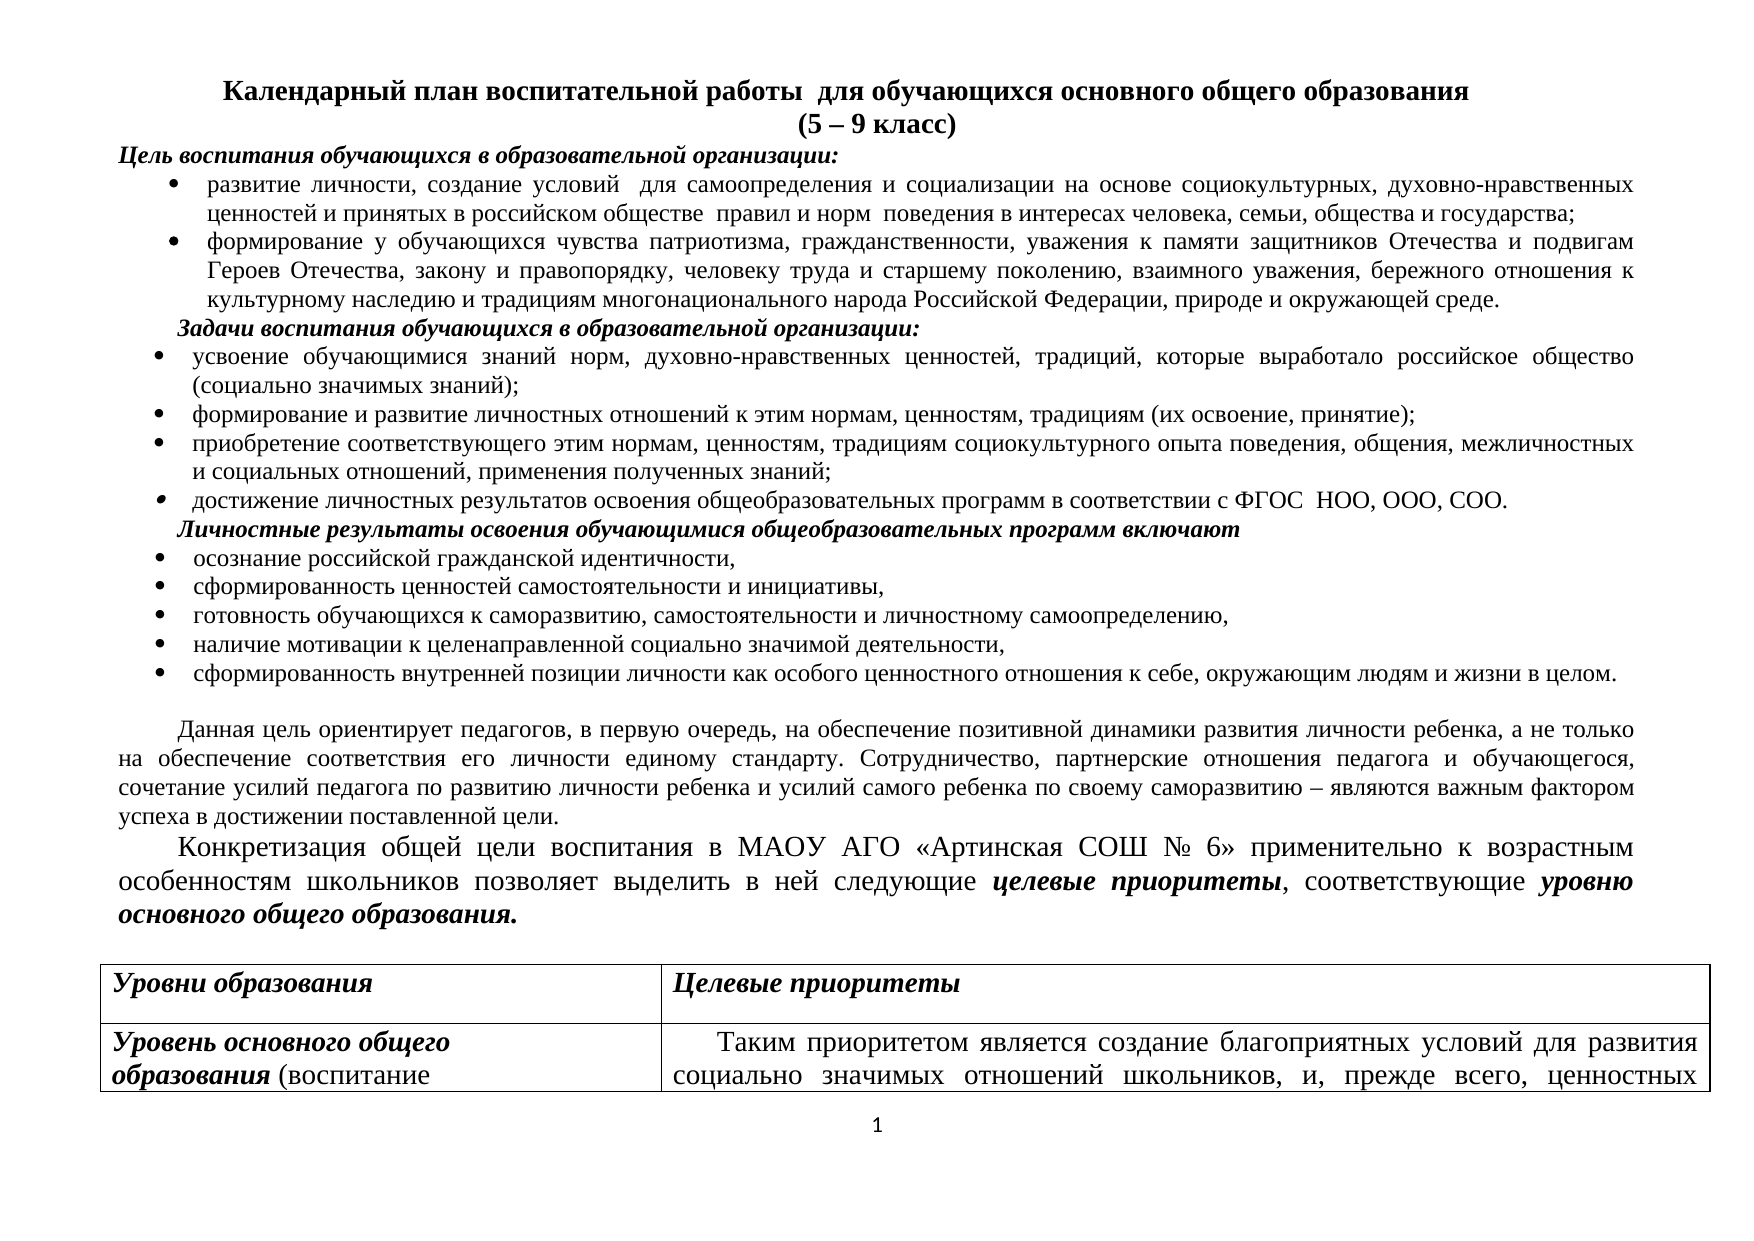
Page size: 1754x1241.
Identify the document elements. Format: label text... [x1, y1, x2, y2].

text Личностные результаты освоения обучающимися общеобразовательных программ включают [118, 514, 1636, 543]
list готовность обучающихся к саморазвитию, самостоятельности и личностному самоопределению, [156, 600, 1636, 629]
list сформированность внутренней позиции личности как особого ценностного отношения к себе, окружающим людям и жизни в целом. [156, 658, 1636, 686]
list осознание российской гражданской идентичности, [156, 543, 1636, 571]
list достижение личностных результатов освоения общеобразовательных программ в соответствии с ФГОС НОО, ООО, СОО. [154, 485, 1636, 514]
table_header Целевые приоритеты [662, 965, 1709, 1023]
list сформированность ценностей самостоятельности и инициативы, [156, 571, 1636, 600]
list усвоение обучающимися знаний норм, духовно-нравственных ценностей, традиций, которые выработало российское общество (социально значимых знаний); [154, 341, 1636, 399]
list наличие мотивации к целенаправленной социально значимой деятельности, [156, 629, 1636, 658]
list формирование и развитие личностных отношений к этим нормам, ценностям, традициям (их освоение, принятие); [154, 399, 1636, 428]
list формирование у обучающихся чувства патриотизма, гражданственности, уважения к памяти защитников Отечества и подвигам Героев Отечества, закону и правопорядку, человеку труда и старшему поколению, взаимного уважения, бережного отношения к культурному наследию и традициям многонационального народа Российской Федерации, природе и окружающей среде. [169, 226, 1636, 313]
text (5 – 9 класс) [118, 107, 1636, 140]
text Данная цель ориентирует педагогов, в первую очередь, на обеспечение позитивной динамики развития личности ребенка, а не только на обеспечение соответствия его личности единому стандарту. Сотрудничество, партнерские отношения педагога и обучающегося, сочетание усилий педагога по развитию личности ребенка и усилий самого ребенка по своему саморазвитию – являются важным фактором успеха в достижении поставленной цели. [118, 714, 1636, 829]
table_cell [101, 1024, 661, 1091]
text Календарный план воспитательной работы для обучающихся основного общего образования [223, 73, 1636, 107]
list развитие личности, создание условий для самоопределения и социализации на основе социокультурных, духовно-нравственных ценностей и принятых в российском обществе правил и норм поведения в интересах человека, семьи, общества и государства; [169, 169, 1636, 226]
text Задачи воспитания обучающихся в образовательной организации: [118, 313, 1636, 341]
table_header Уровни образования [101, 965, 661, 1023]
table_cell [662, 1024, 1709, 1091]
list приобретение соответствующего этим нормам, ценностям, традициям социокультурного опыта поведения, общения, межличностных и социальных отношений, применения полученных знаний; [154, 428, 1636, 485]
text Цель воспитания обучающихся в образовательной организации: [118, 140, 1636, 169]
text Конкретизация общей цели воспитания в МАОУ АГО «Артинская СОШ № 6» применительно к возрастным особенностям школьников позволяет выделить в ней следующие целевые приоритеты, соответствующие уровню основного общего образования. [118, 829, 1636, 930]
